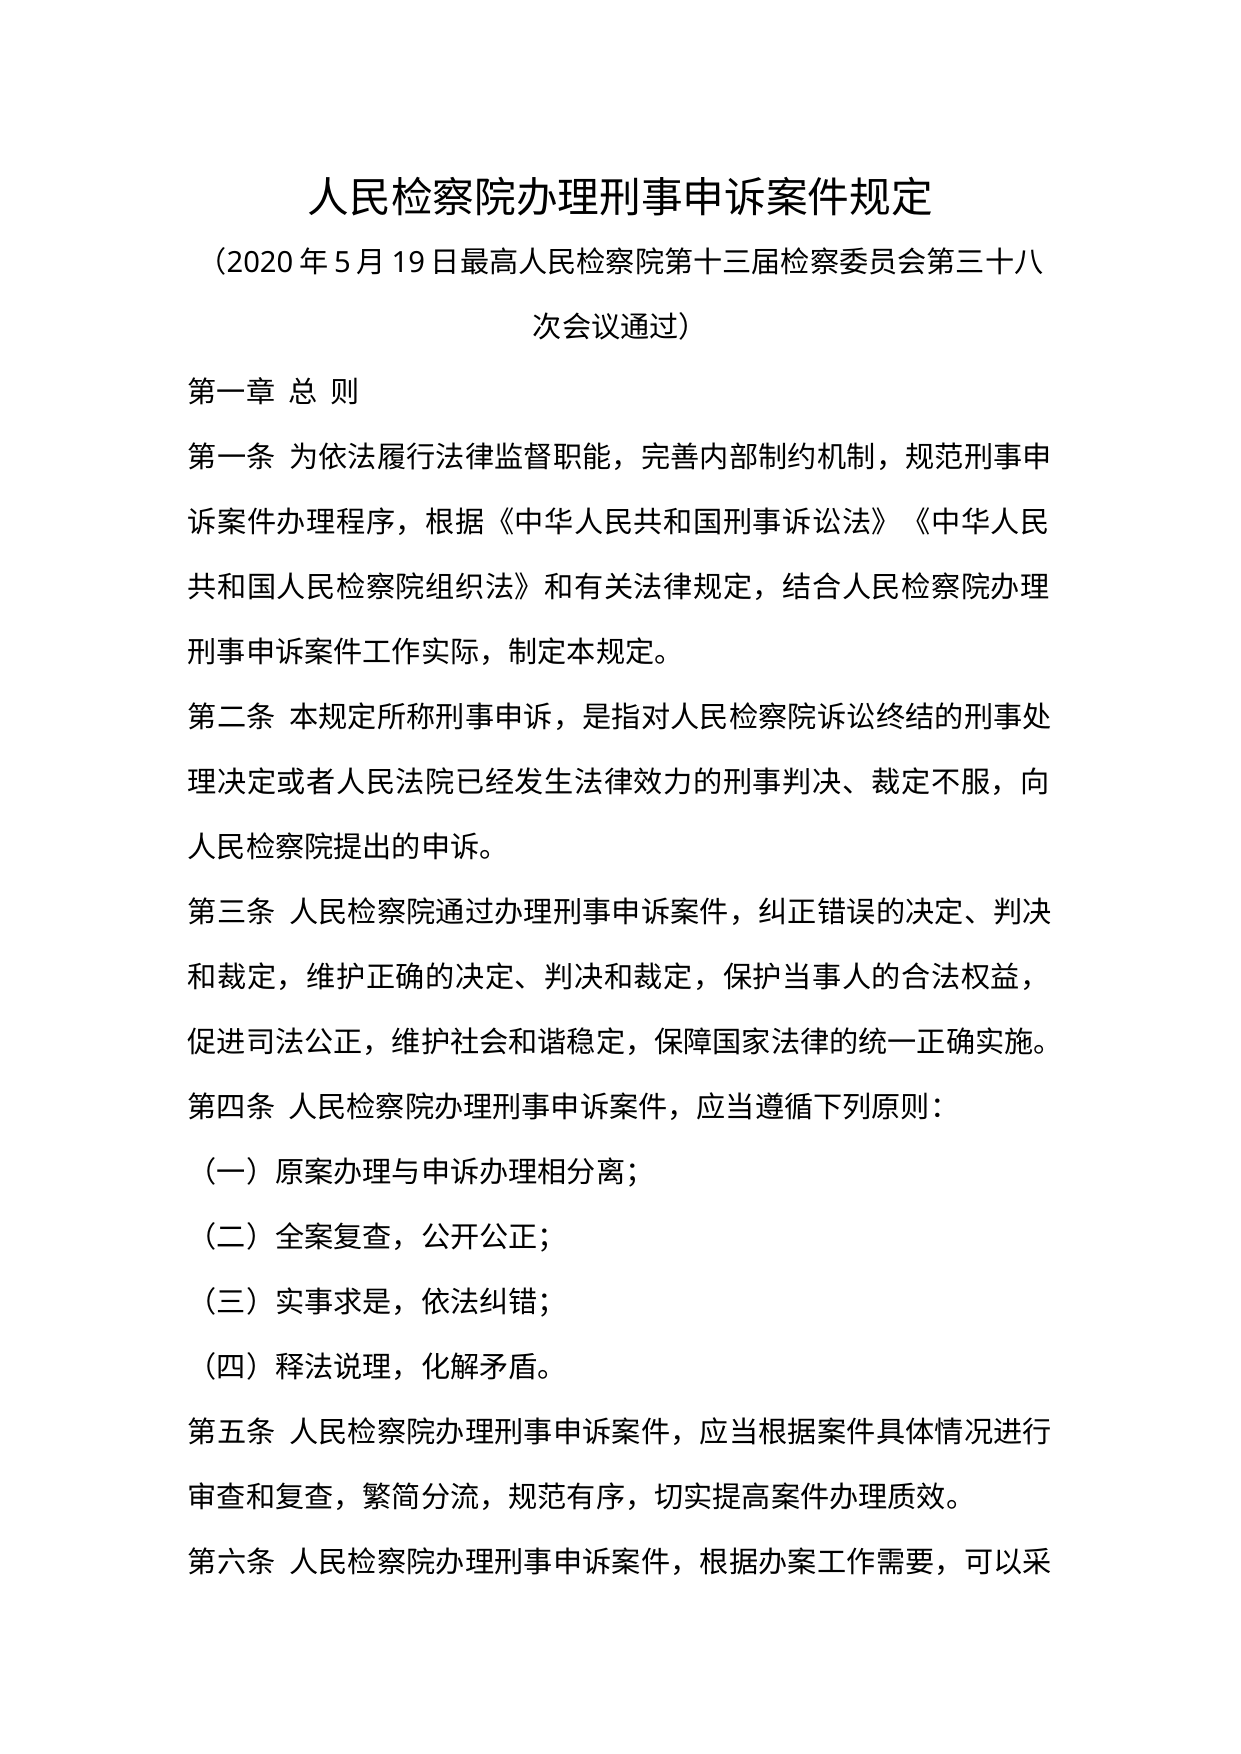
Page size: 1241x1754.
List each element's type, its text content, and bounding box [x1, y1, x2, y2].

text （四）释法说理，化解矛盾。 [187, 1332, 1053, 1397]
text 第二条 本规定所称刑事申诉，是指对人民检察院诉讼终结的刑事处理决定或者人民法院已经发生法律效力的刑事判决、裁定不服，向人民检察院提出的申诉。 [187, 682, 1053, 877]
text 第三条 人民检察院通过办理刑事申诉案件，纠正错误的决定、判决和裁定，维护正确的决定、判决和裁定，保护当事人的合法权益，促进司法公正，维护社会和谐稳定，保障国家法律的统一正确实施。 [187, 877, 1053, 1072]
text （二）全案复查，公开公正； [187, 1202, 1053, 1267]
text 第五条 人民检察院办理刑事申诉案件，应当根据案件具体情况进行审查和复查，繁简分流，规范有序，切实提高案件办理质效。 [187, 1397, 1053, 1527]
text 第四条 人民检察院办理刑事申诉案件，应当遵循下列原则： [187, 1072, 1053, 1137]
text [187, 1527, 1053, 1592]
text 第一章 总 则 [187, 357, 1053, 422]
text 第一条 为依法履行法律监督职能，完善内部制约机制，规范刑事申诉案件办理程序，根据《中华人民共和国刑事诉讼法》《中华人民共和国人民检察院组织法》和有关法律规定，结合人民检察院办理刑事申诉案件工作实际，制定本规定。 [187, 422, 1053, 682]
text 人民检察院办理刑事申诉案件规定 （2020年5月19日最高人民检察院第十三届检察委员会第三十八次会议通过） [187, 162, 1053, 357]
text （一）原案办理与申诉办理相分离； [187, 1137, 1053, 1202]
text （三）实事求是，依法纠错； [187, 1267, 1053, 1332]
